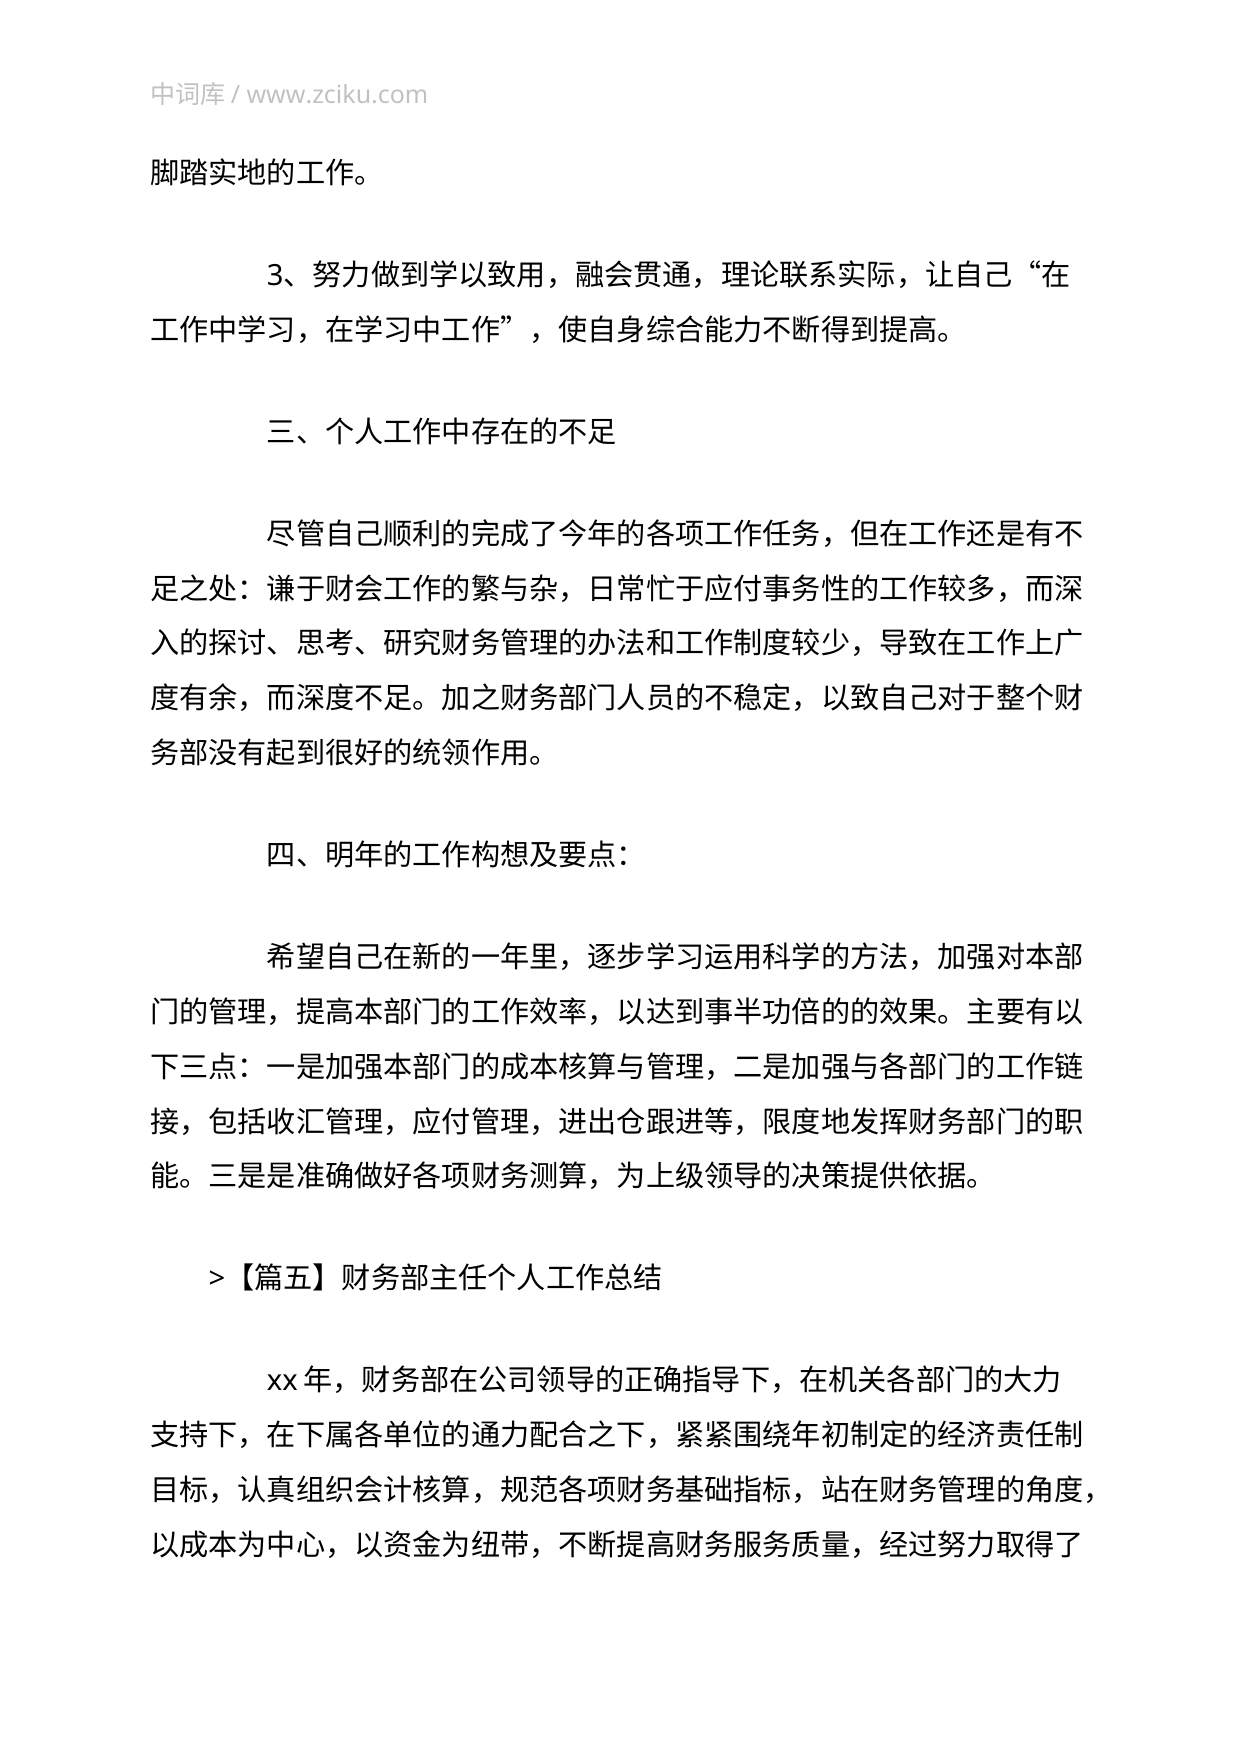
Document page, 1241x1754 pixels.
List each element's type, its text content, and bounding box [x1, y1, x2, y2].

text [150, 150, 1090, 192]
text 三、个人工作中存在的不足 [150, 408, 1090, 451]
text >【篇五】财务部主任个人工作总结 [150, 1255, 1090, 1297]
text 希望自己在新的一年里，逐步学习运用科学的方法，加强对本部门的管理，提高本部门的工作效率，以达到事半功倍的的效果。主要有以下三点：一是加强本部门的成本核算与管理，二是加强与各部门的工作链接，包括收汇管理，应付管理，进出仓跟进等，限度地发挥财务部门的职能。三是是准确做好各项财务测算，为上级领导的决策提供依据。 [150, 933, 1090, 1195]
text 尽管自己顺利的完成了今年的各项工作任务，但在工作还是有不足之处：谦于财会工作的繁与杂，日常忙于应付事务性的工作较多，而深入的探讨、思考、研究财务管理的办法和工作制度较少，导致在工作上广度有余，而深度不足。加之财务部门人员的不稳定，以致自己对于整个财务部没有起到很好的统领作用。 [150, 510, 1090, 772]
text 四、明年的工作构想及要点： [150, 832, 1090, 874]
text 3、努力做到学以致用，融会贯通，理论联系实际，让自己“在工作中学习，在学习中工作”，使自身综合能力不断得到提高。 [150, 252, 1090, 349]
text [150, 1357, 1090, 1564]
